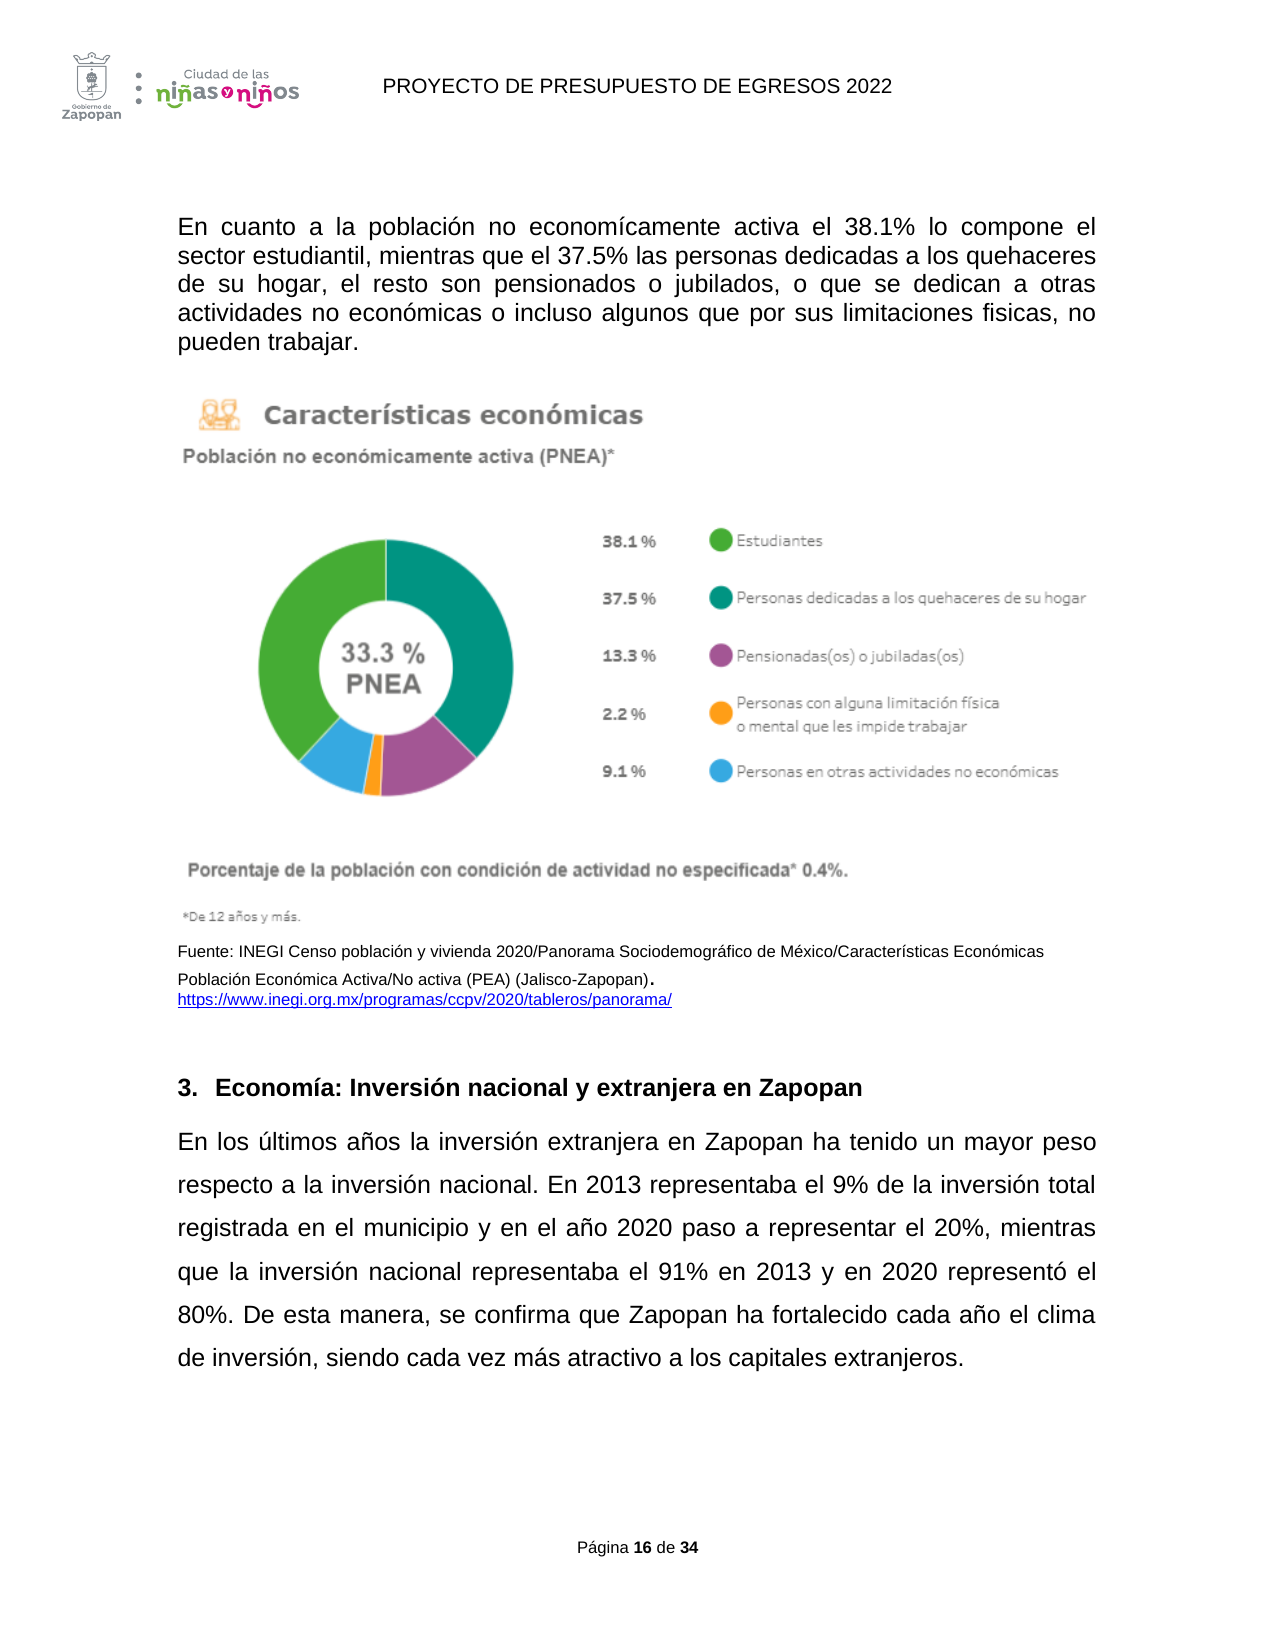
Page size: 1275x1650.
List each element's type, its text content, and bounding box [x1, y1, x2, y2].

picture [57, 51, 355, 122]
text En cuanto a la población no economícamente activa el 38.1% lo compone el sector estudiantil, mientras que el 37.5% las personas dedicadas a los quehaceres de su hogar, el resto son pensionados o jubilados, o que se dedican a otras actividades no económicas o incluso algunos que por sus limitaciones fisicas, no pueden trabajar. [177, 212, 1098, 356]
picture [177, 384, 1098, 929]
text En los últimos años la inversión extranjera en Zapopan ha tenido un mayor peso respecto a la inversión nacional. En 2013 representaba el 9% de la inversión total registrada en el municipio y en el año 2020 paso a representar el 20%, mientras que la inversión nacional representaba el 91% en 2013 y en 2020 representó el 80%. De esta manera, se confirma que Zapopan ha fortalecido cada año el clima de inversión, siendo cada vez más atractivo a los capitales extranjeros. [177, 1127, 1098, 1372]
list Economía: Inversión nacional y extranjera en Zapopan [177, 1073, 1098, 1102]
text Fuente: INEGI Censo población y vivienda 2020/Panorama Sociodemográfico de México/Características Económicas Población Económica Activa/No activa (PEA) (Jalisco-Zapopan). https://www.inegi.org.mx/programas/ccpv/2020/tableros/panorama/ [177, 942, 1098, 1009]
